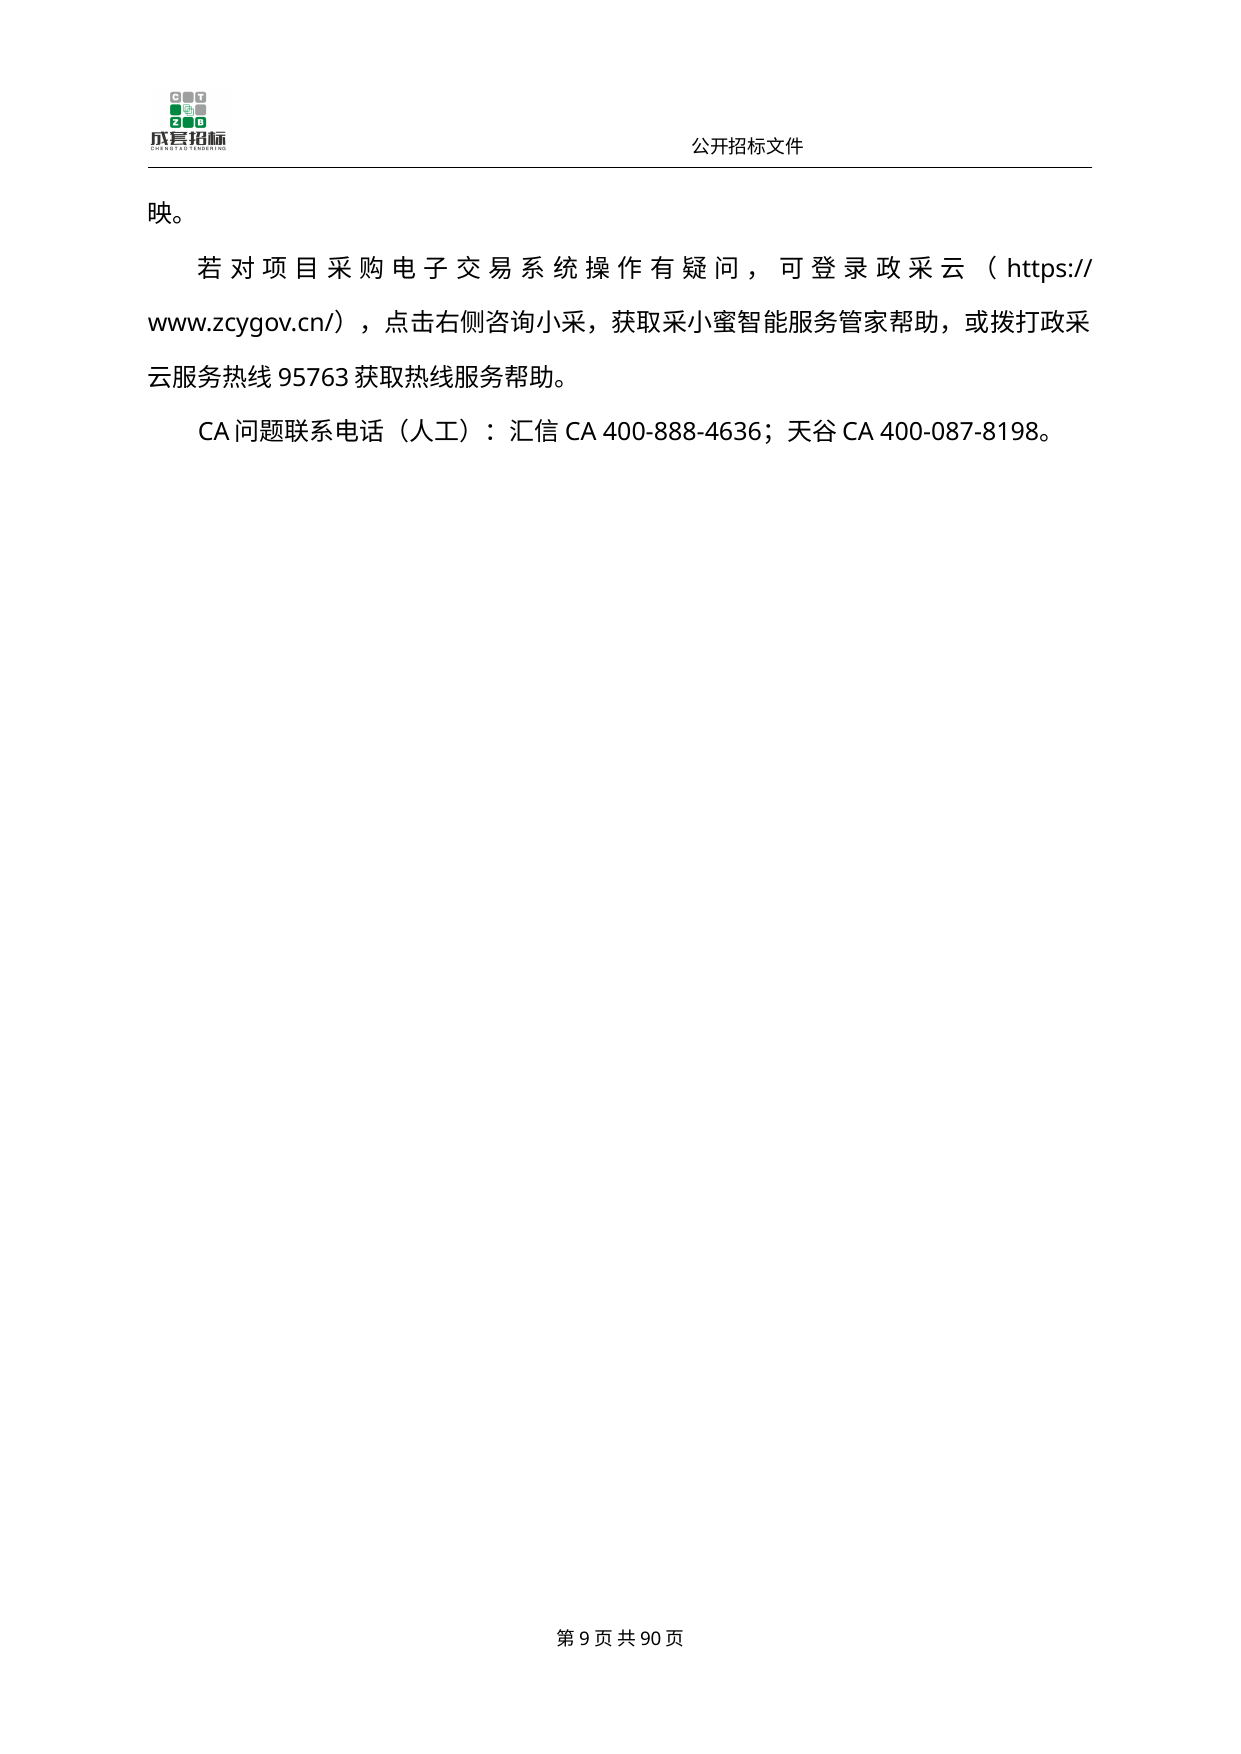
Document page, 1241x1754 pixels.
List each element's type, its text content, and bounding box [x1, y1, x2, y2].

picture [147, 88, 233, 154]
text 若对项目采购电子交易系统操作有疑问，可登录政采云（https://www.zcygov.cn/），点击右侧咨询小采，获取采小蜜智能服务管家帮助，或拨打政采云服务热线95763获取热线服务帮助。 [148, 248, 1092, 393]
text 3.该项目由采购人处理采购争议。质疑环节，采购人委托采购代理机构处理的，可由采购代理机构答复。对质疑答复不满意的，向采购人内部设置的采购监督机构反映。 [148, 194, 1092, 230]
text CA问题联系电话（人工）：汇信CA 400-888-4636；天谷CA 400-087-8198。 [148, 411, 1092, 448]
